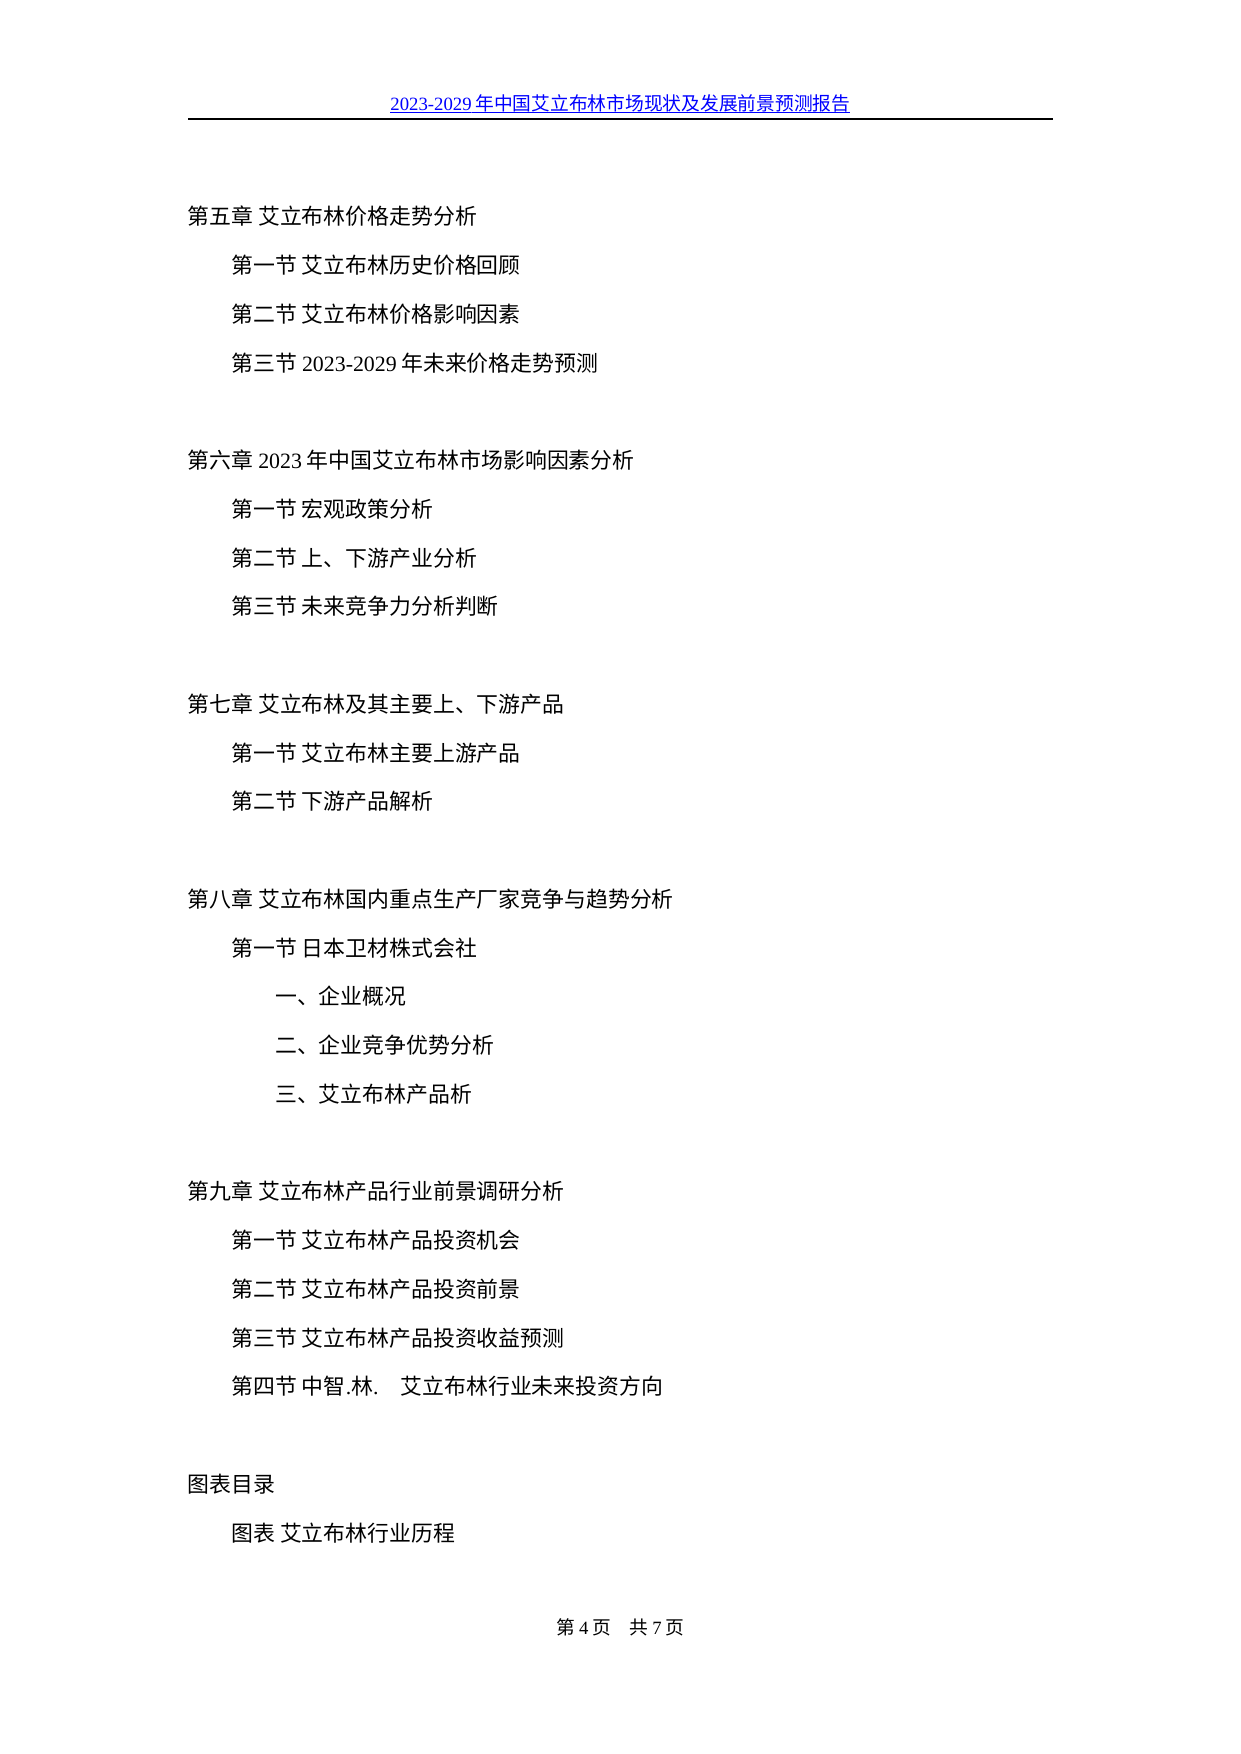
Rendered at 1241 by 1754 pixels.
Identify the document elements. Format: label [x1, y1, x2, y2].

text [187, 150, 1053, 1548]
